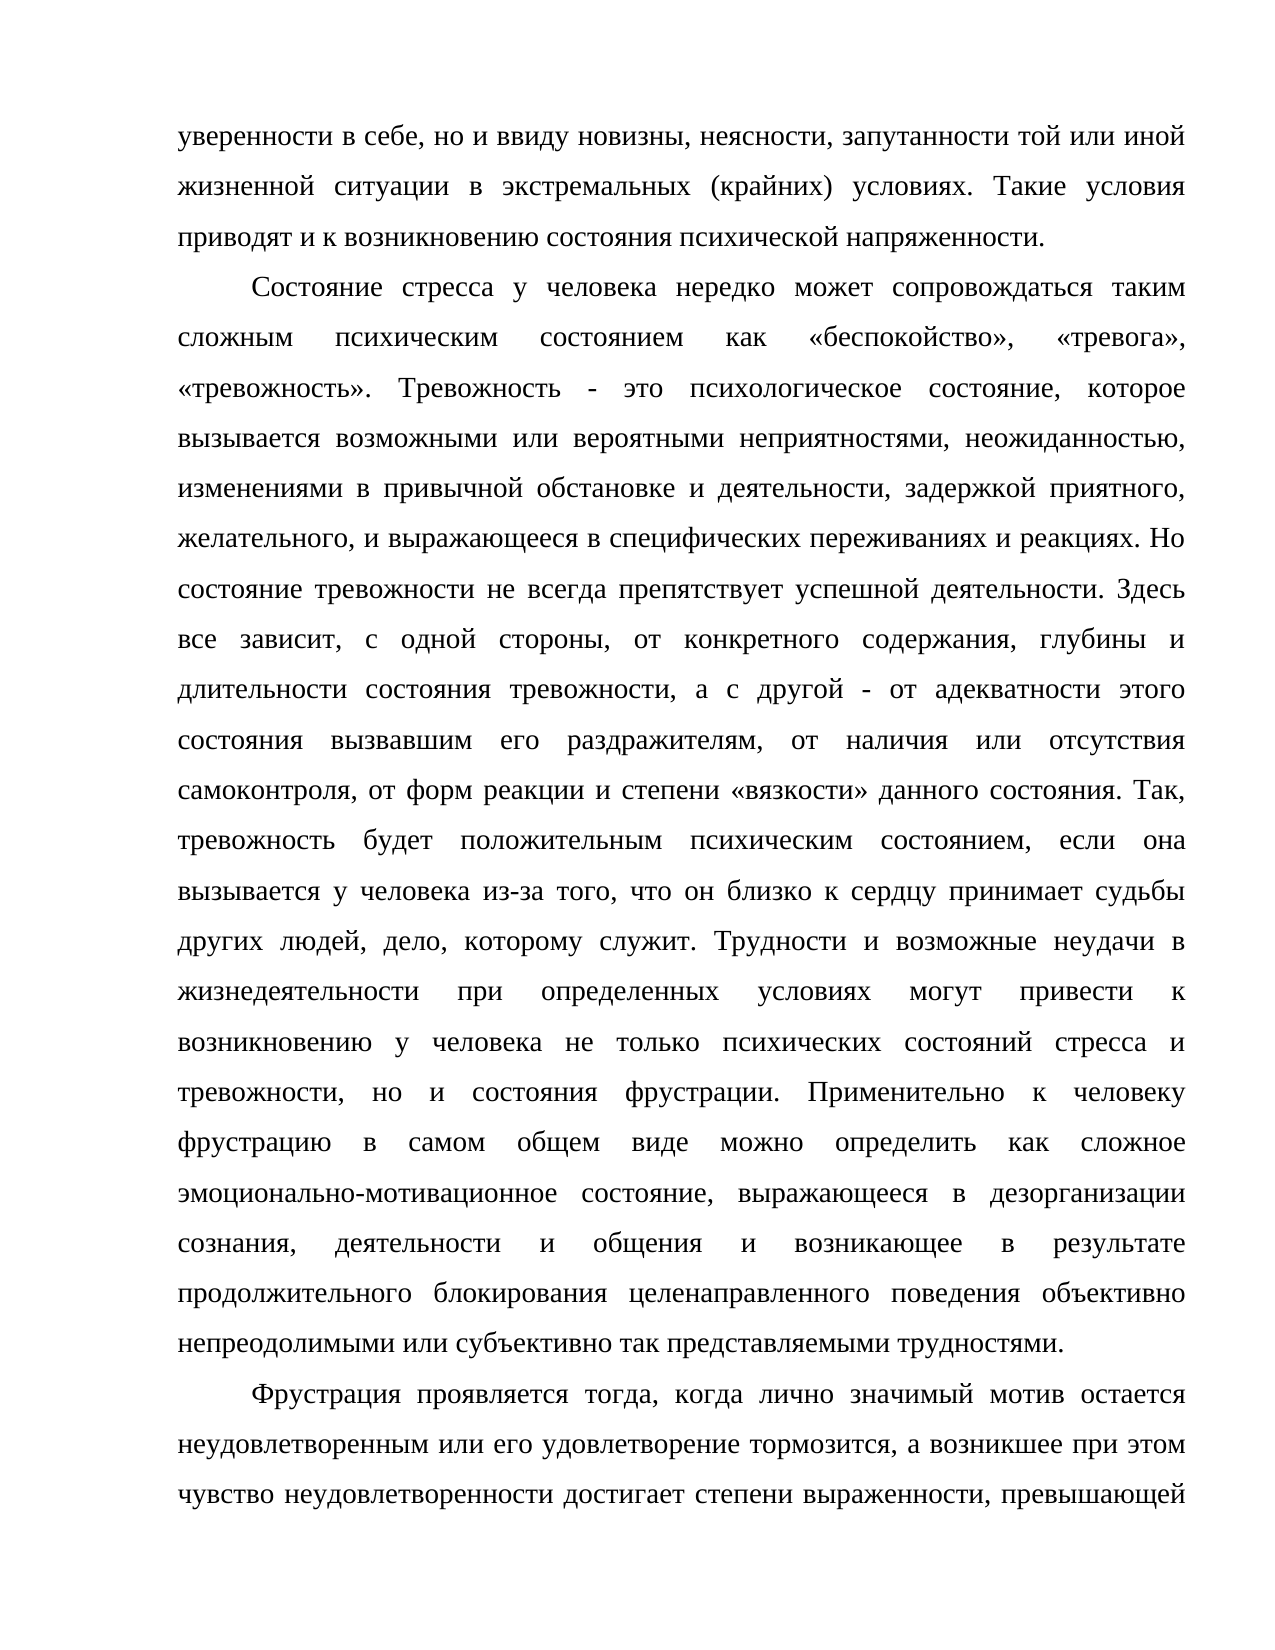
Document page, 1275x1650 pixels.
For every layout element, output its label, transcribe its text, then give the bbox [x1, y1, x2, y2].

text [177, 118, 1186, 252]
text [177, 1376, 1186, 1510]
text Состояние стресса у человека нередко может сопровождаться таким сложным психическим состоянием как «беспокойство», «тревога», «тревожность». Тревожность - это психологическое состояние, которое вызывается возможными или вероятными неприятностями, неожиданностью, изменениями в привычной обстановке и деятельности, задержкой приятного, желательного, и выражающееся в специфических переживаниях и реакциях. Но состояние тревожности не всегда препятствует успешной деятельности. Здесь все зависит, с одной стороны, от конкретного содержания, глубины и длительности состояния тревожности, а с другой - от адекватности этого состояния вызвавшим его раздражителям, от наличия или отсутствия самоконтроля, от форм реакции и степени «вязкости» данного состояния. Так, тревожность будет положительным психическим состоянием, если она вызывается у человека из-за того, что он близко к сердцу принимает судьбы других людей, дело, которому служит. Трудности и возможные неудачи в жизнедеятельности при определенных условиях могут привести к возникновению у человека не только психических состояний стресса и тревожности, но и состояния фрустрации. Применительно к человеку фрустрацию в самом общем виде можно определить как сложное эмоционально-мотивационное состояние, выражающееся в дезорганизации сознания, деятельности и общения и возникающее в результате продолжительного блокирования целенаправленного поведения объективно непреодолимыми или субъективно так представляемыми трудностями. [177, 269, 1186, 1359]
